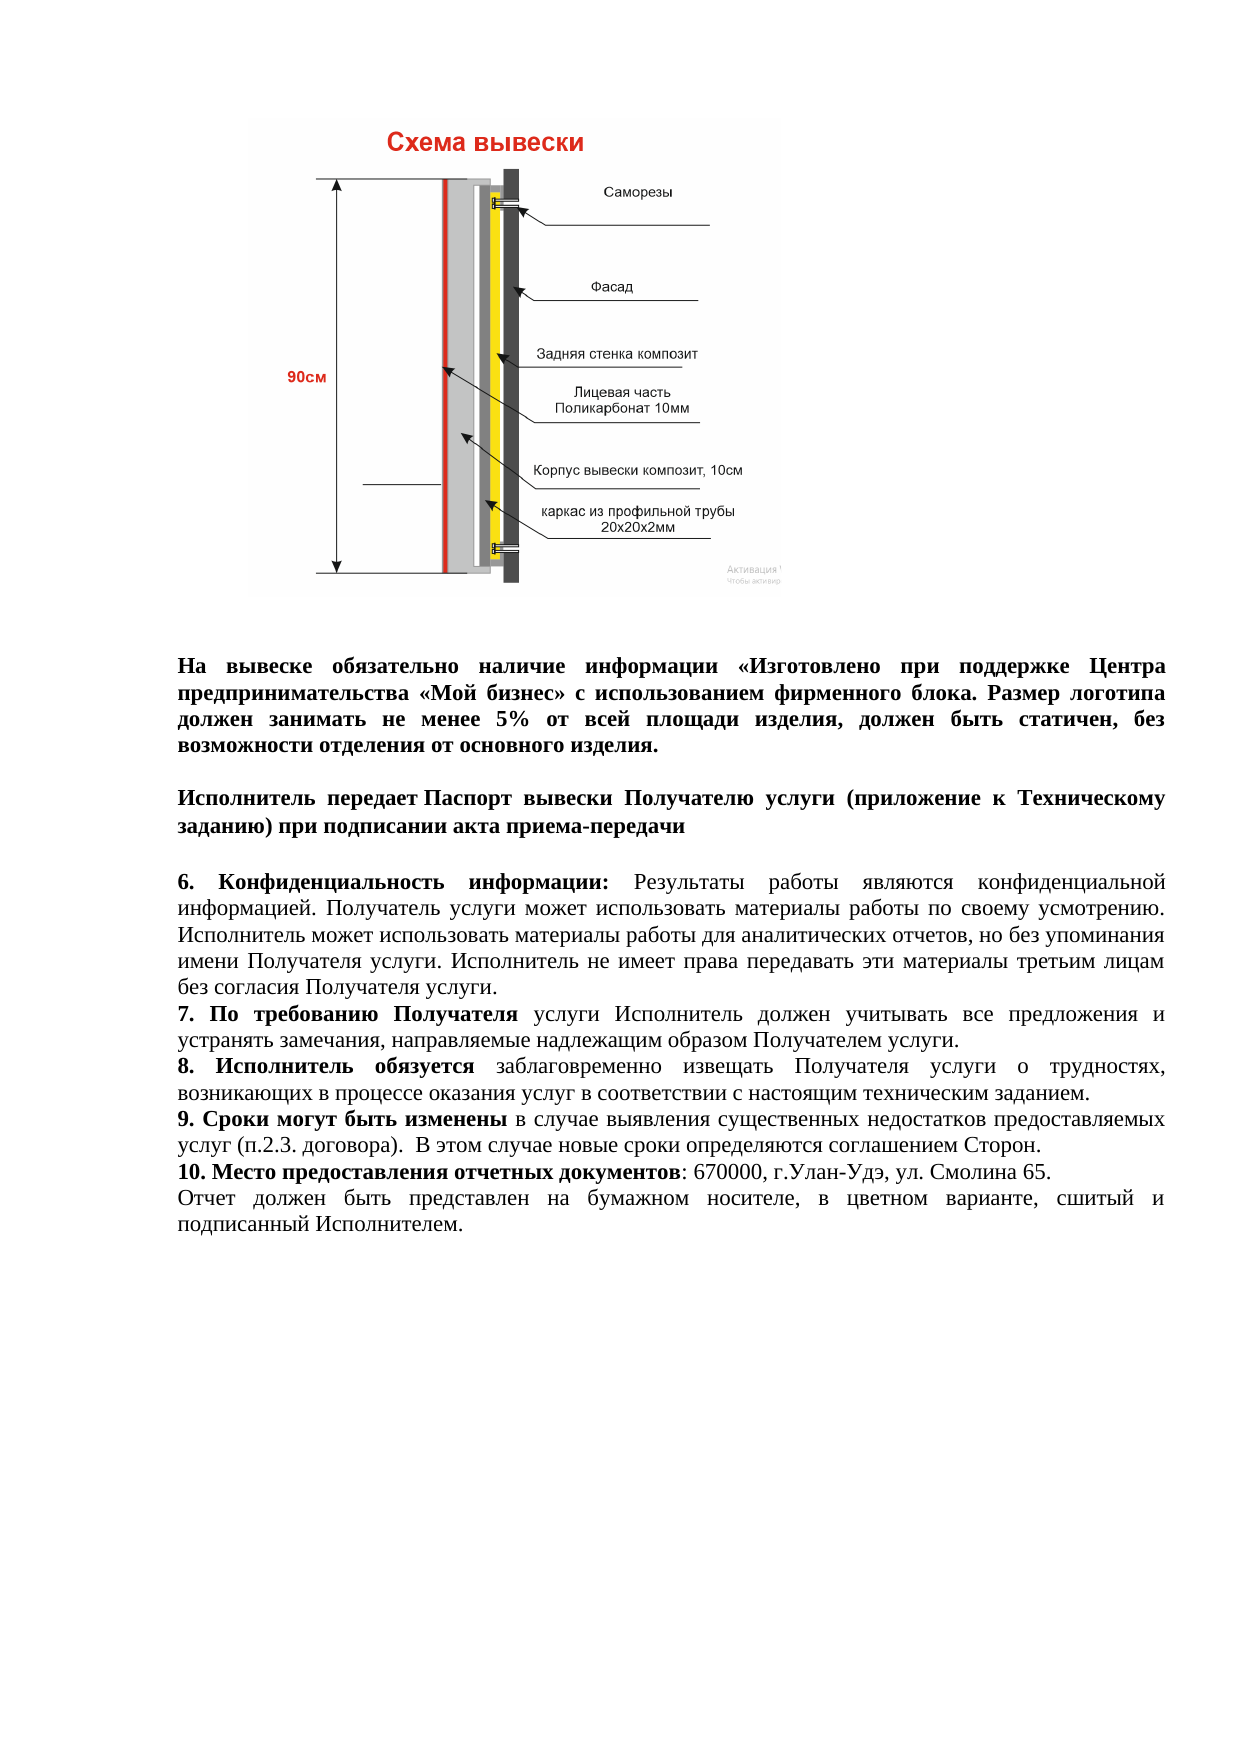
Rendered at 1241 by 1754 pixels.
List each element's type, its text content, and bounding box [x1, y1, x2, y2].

text 6. Конфиденциальность информации: Результаты работы являются конфиденциальной информацией. Получатель услуги может использовать материалы работы по своему усмотрению. Исполнитель может использовать материалы работы для аналитических отчетов, но без упоминания имени Получателя услуги. Исполнитель не имеет права передавать эти материалы третьим лицам без согласия Получателя услуги. [177, 868, 1167, 1000]
text 9. Сроки могут быть изменены в случае выявления существенных недостатков предоставляемых услуг (п.2.3. договора). В этом случае новые сроки определяются соглашением Сторон. [177, 1105, 1167, 1158]
text 7. По требованию Получателя услуги Исполнитель должен учитывать все предложения и устранять замечания, направляемые надлежащим образом Получателем услуги. [177, 1000, 1167, 1052]
text 10. Место предоставления отчетных документов: 670000, г.Улан-Удэ, ул. Смолина 65. [177, 1158, 1167, 1184]
list На вывеске обязательно наличие информации «Изготовлено при поддержке Центра предпринимательства «Мой бизнес» с использованием фирменного блока. Размер логотипа должен занимать не менее 5% от всей площади изделия, должен быть статичен, без возможности отделения от основного изделия. [177, 652, 1167, 758]
text 8. Исполнитель обязуется заблаговременно извещать Получателя услуги о трудностях, возникающих в процессе оказания услуг в соответствии с настоящим техническим заданием. [177, 1052, 1167, 1105]
list Исполнитель передает Паспорт вывески Получателю услуги (приложение к Техническому заданию) при подписании акта приема-передачи​ [177, 810, 1167, 839]
text Отчет должен быть представлен на бумажном носителе, в цветном варианте, сшитый и подписанный Исполнителем. [177, 1184, 1167, 1237]
picture [248, 118, 782, 597]
